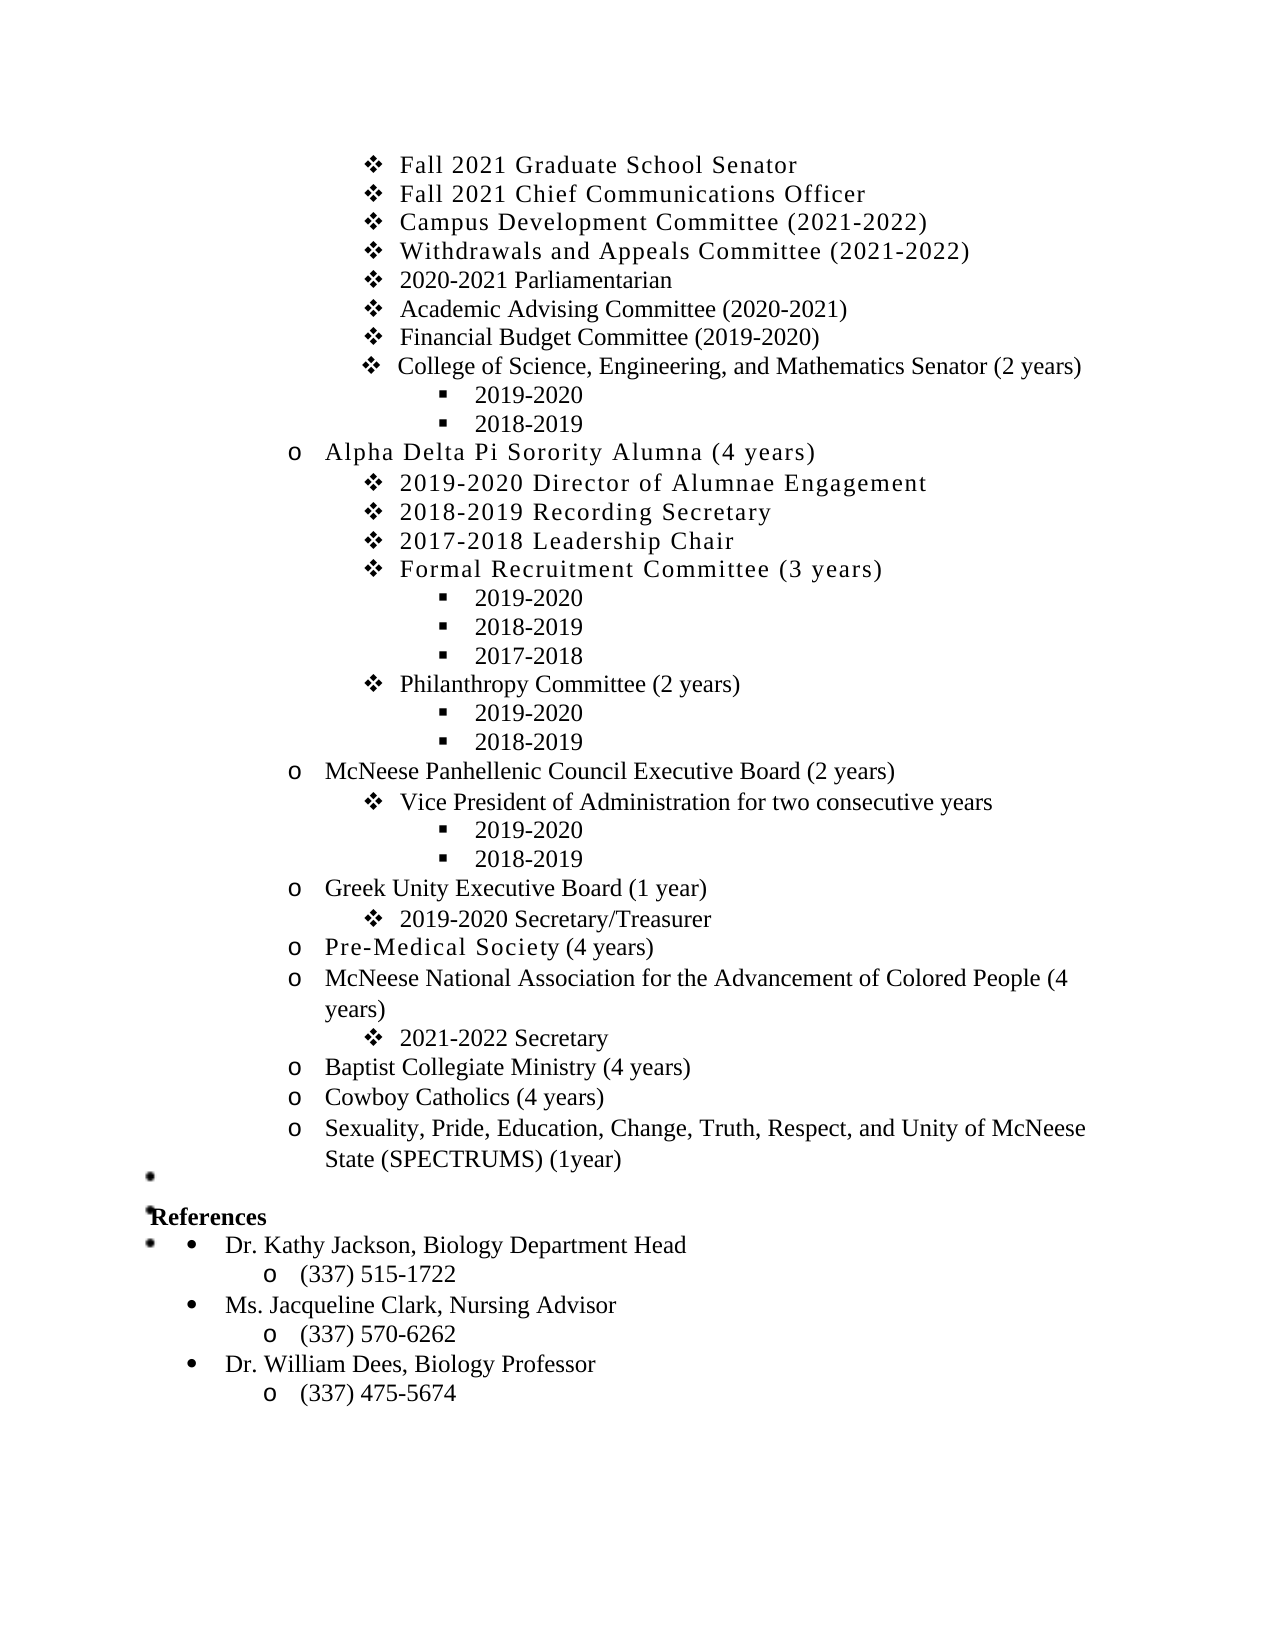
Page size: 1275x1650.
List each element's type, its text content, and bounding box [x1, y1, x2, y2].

list Philanthropy Committee (2 years) [362, 669, 1125, 698]
list 2019-2020 [437, 583, 1125, 612]
list Pre-Medical Society (4 years) [287, 932, 1125, 963]
list Fall 2021 Graduate School Senator [362, 150, 1125, 179]
list (337) 570-6262 [262, 1319, 1125, 1349]
list (337) 475-5674 [262, 1378, 1125, 1409]
list Baptist Collegiate Ministry (4 years) [287, 1052, 1125, 1082]
list Sexuality, Pride, Education, Change, Truth, Respect, and Unity of McNeese State (SPECTRUMS) (1year) [287, 1113, 1125, 1173]
list 2018-2019 [437, 844, 1125, 873]
list McNeese National Association for the Advancement of Colored People (4 years) [287, 963, 1125, 1023]
list 2019-2020 Director of Alumnae Engagement [362, 468, 1125, 497]
list McNeese Panhellenic Council Executive Board (2 years) [287, 756, 1125, 787]
list Dr. Kathy Jackson, Biology Department Head [187, 1230, 1125, 1259]
list Greek Unity Executive Board (1 year) [287, 873, 1125, 904]
list Withdrawals and Appeals Committee (2021-2022) [362, 236, 1125, 265]
list 2018-2019 Recording Secretary [362, 497, 1125, 526]
list 2019-2020 [437, 380, 1125, 409]
list Vice President of Administration for two consecutive years [362, 787, 1125, 815]
list Dr. William Dees, Biology Professor [187, 1349, 1125, 1378]
list Formal Recruitment Committee (3 years) [362, 554, 1125, 583]
list 2018-2019 [437, 409, 1125, 437]
list Academic Advising Committee (2020-2021) [362, 294, 1125, 322]
list 2017-2018 Leadership Chair [362, 526, 1125, 554]
list 2018-2019 [437, 727, 1125, 756]
list Financial Budget Committee (2019-2020) [362, 322, 1125, 351]
list 2019-2020 Secretary/Treasurer [362, 904, 1125, 932]
list Alpha Delta Pi Sorority Alumna (4 years) [287, 437, 1125, 468]
list Campus Development Committee (2021-2022) [362, 207, 1125, 236]
picture [144, 1237, 157, 1250]
list (337) 515-1722 [262, 1259, 1125, 1290]
list 2018-2019 [437, 612, 1125, 641]
list Fall 2021 Chief Communications Officer [362, 179, 1125, 207]
list 2019-2020 [437, 815, 1125, 844]
list Cowboy Catholics (4 years) [287, 1082, 1125, 1113]
list 2019-2020 [437, 698, 1125, 727]
list 2020-2021 Parliamentarian [362, 265, 1125, 294]
list Ms. Jacqueline Clark, Nursing Advisor [187, 1290, 1125, 1319]
list 2017-2018 [437, 641, 1125, 669]
list 2021-2022 Secretary [362, 1023, 1125, 1052]
picture [144, 1204, 150, 1217]
list College of Science, Engineering, and Mathematics Senator (2 years) [360, 351, 1125, 380]
text References [150, 1202, 1125, 1230]
picture [144, 1170, 157, 1184]
